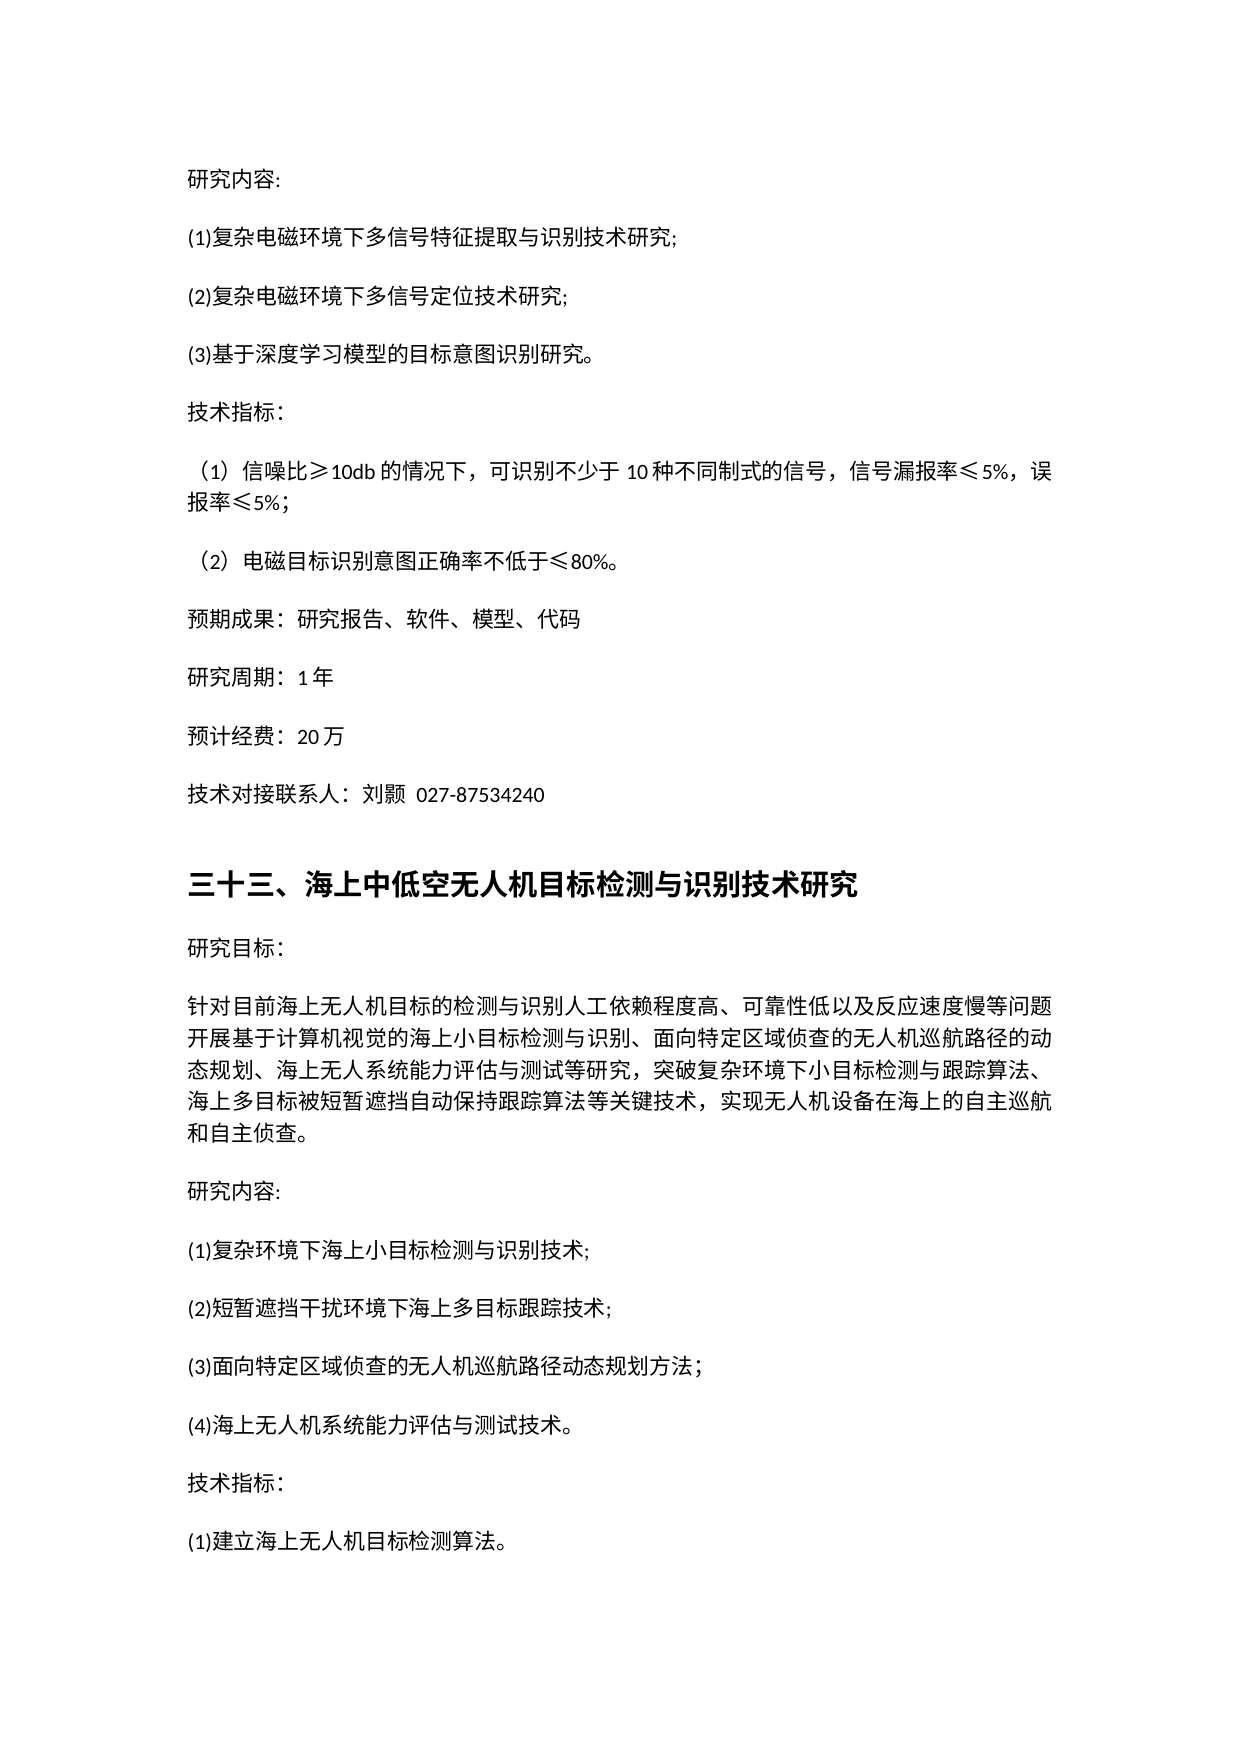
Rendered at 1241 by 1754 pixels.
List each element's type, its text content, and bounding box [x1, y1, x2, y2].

text 研究目标： [187, 931, 1053, 963]
text (2)复杂电磁环境下多信号定位技术研究; [187, 279, 1053, 310]
text 技术指标： [187, 1466, 1053, 1498]
text (2)短暂遮挡干扰环境下海上多目标跟踪技术; [187, 1291, 1053, 1323]
text 技术对接联系人：刘颢 027-87534240 [187, 777, 1053, 809]
text 三十三、海上中低空无人机目标检测与识别技术研究 [187, 862, 1053, 904]
text (1)建立海上无人机目标检测算法。 [187, 1524, 1053, 1556]
text 技术指标： [187, 395, 1053, 427]
text 预期成果：研究报告、软件、模型、代码 [187, 602, 1053, 634]
text 研究内容: [187, 1174, 1053, 1206]
text 研究内容: [187, 162, 1053, 194]
text 研究周期：1年 [187, 660, 1053, 692]
text (1)复杂环境下海上小目标检测与识别技术; [187, 1233, 1053, 1264]
text (4)海上无人机系统能力评估与测试技术。 [187, 1408, 1053, 1439]
text (3)基于深度学习模型的目标意图识别研究。 [187, 337, 1053, 369]
text （2）电磁目标识别意图正确率不低于≤80%。 [187, 544, 1053, 575]
text 针对目前海上无人机目标的检测与识别人工依赖程度高、可靠性低以及反应速度慢等问题，开展基于计算机视觉的海上小目标检测与识别、面向特定区域侦查的无人机巡航路径的动态规划、海上无人系统能力评估与测试等研究，突破复杂环境下小目标检测与跟踪算法、海上多目标被短暂遮挡自动保持跟踪算法等关键技术，实现无人机设备在海上的自主巡航和自主侦查。 [187, 989, 1053, 1148]
text (3)面向特定区域侦查的无人机巡航路径动态规划方法； [187, 1349, 1053, 1381]
text （1）信噪比≥10db的情况下，可识别不少于10种不同制式的信号，信号漏报率≤5%，误报率≤5%； [187, 454, 1053, 517]
text (1)复杂电磁环境下多信号特征提取与识别技术研究; [187, 220, 1053, 252]
text 预计经费：20万 [187, 719, 1053, 750]
